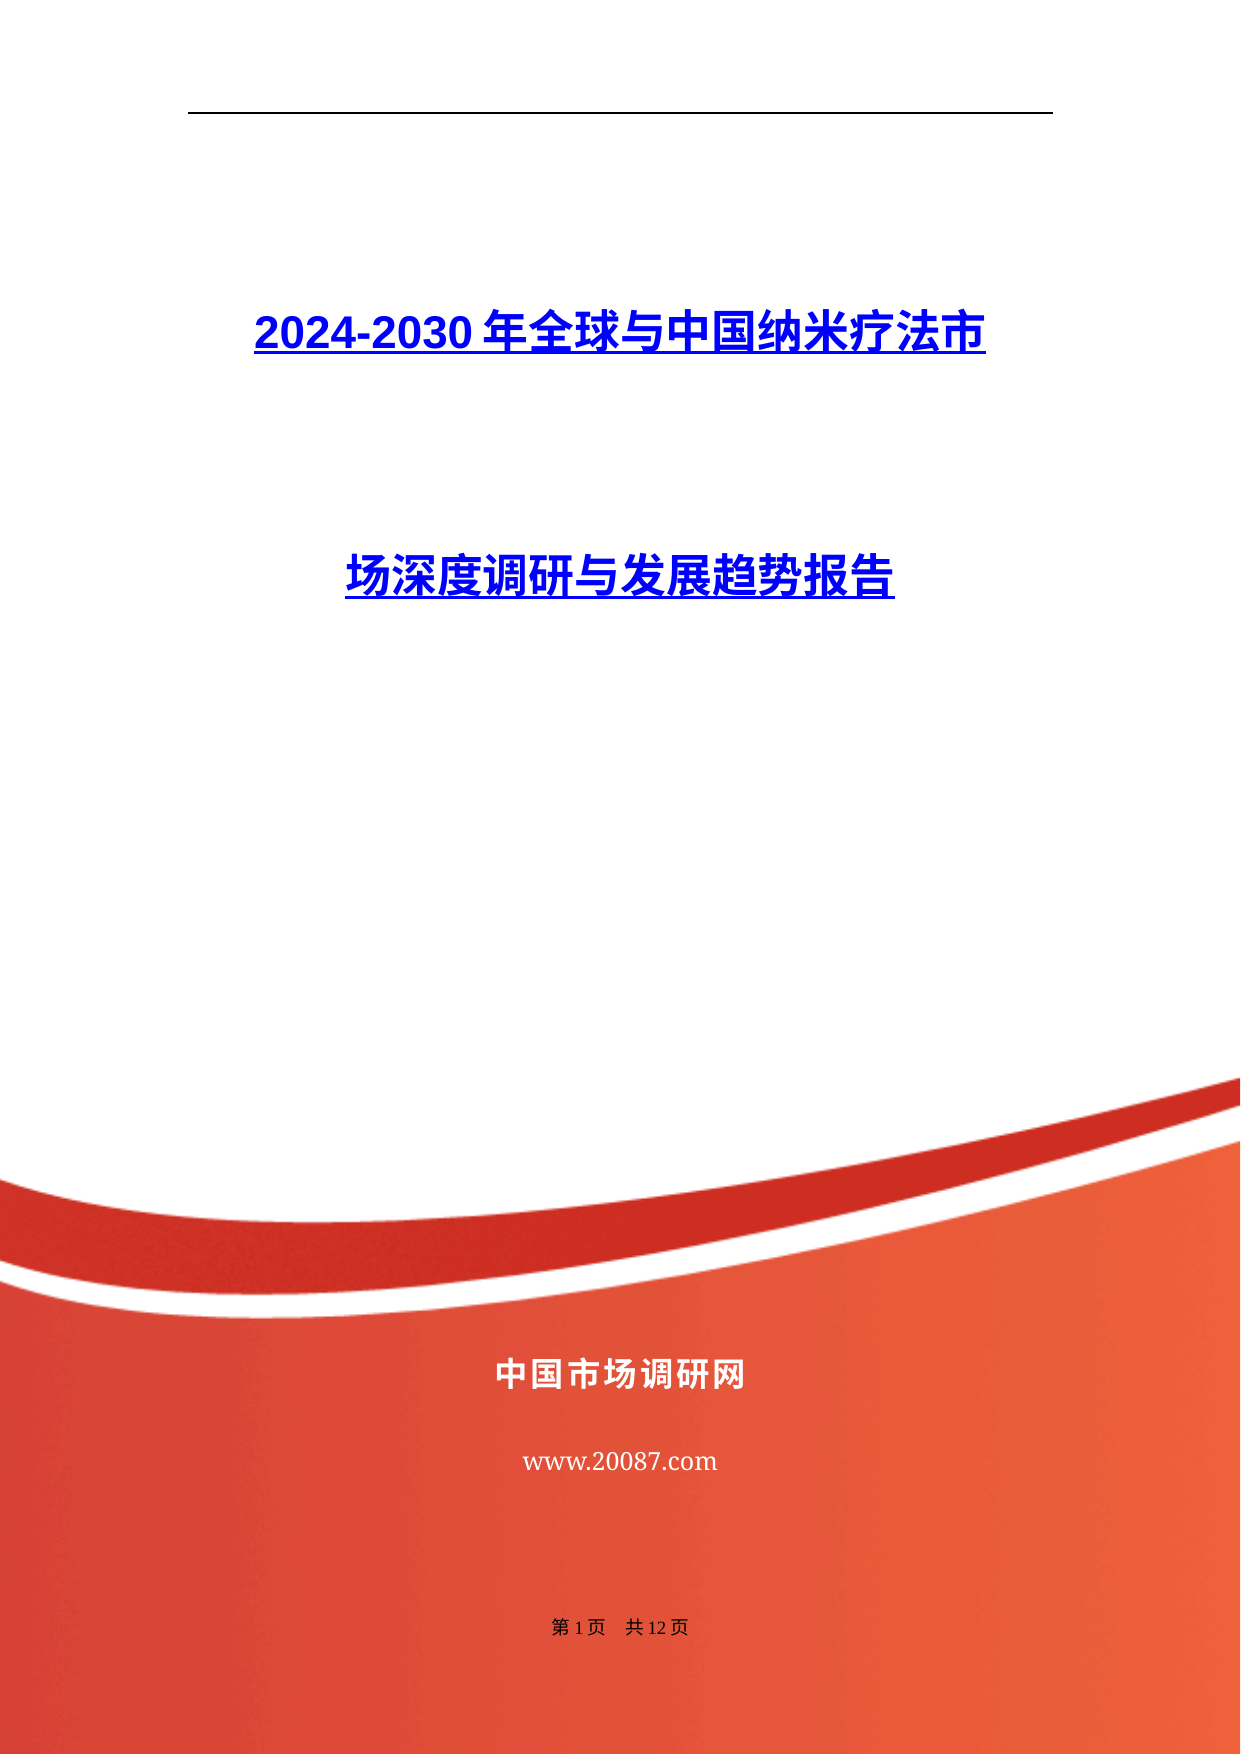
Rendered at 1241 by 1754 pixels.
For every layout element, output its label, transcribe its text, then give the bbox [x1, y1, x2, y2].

text www.20087.com [187, 1428, 1053, 1493]
table_header 2024-2030年全球与中国纳米疗法市场深度调研与发展趋势报告 [188, 207, 1053, 773]
subtitle 中国市场调研网 [187, 1339, 1053, 1404]
picture [0, 1006, 1241, 1754]
